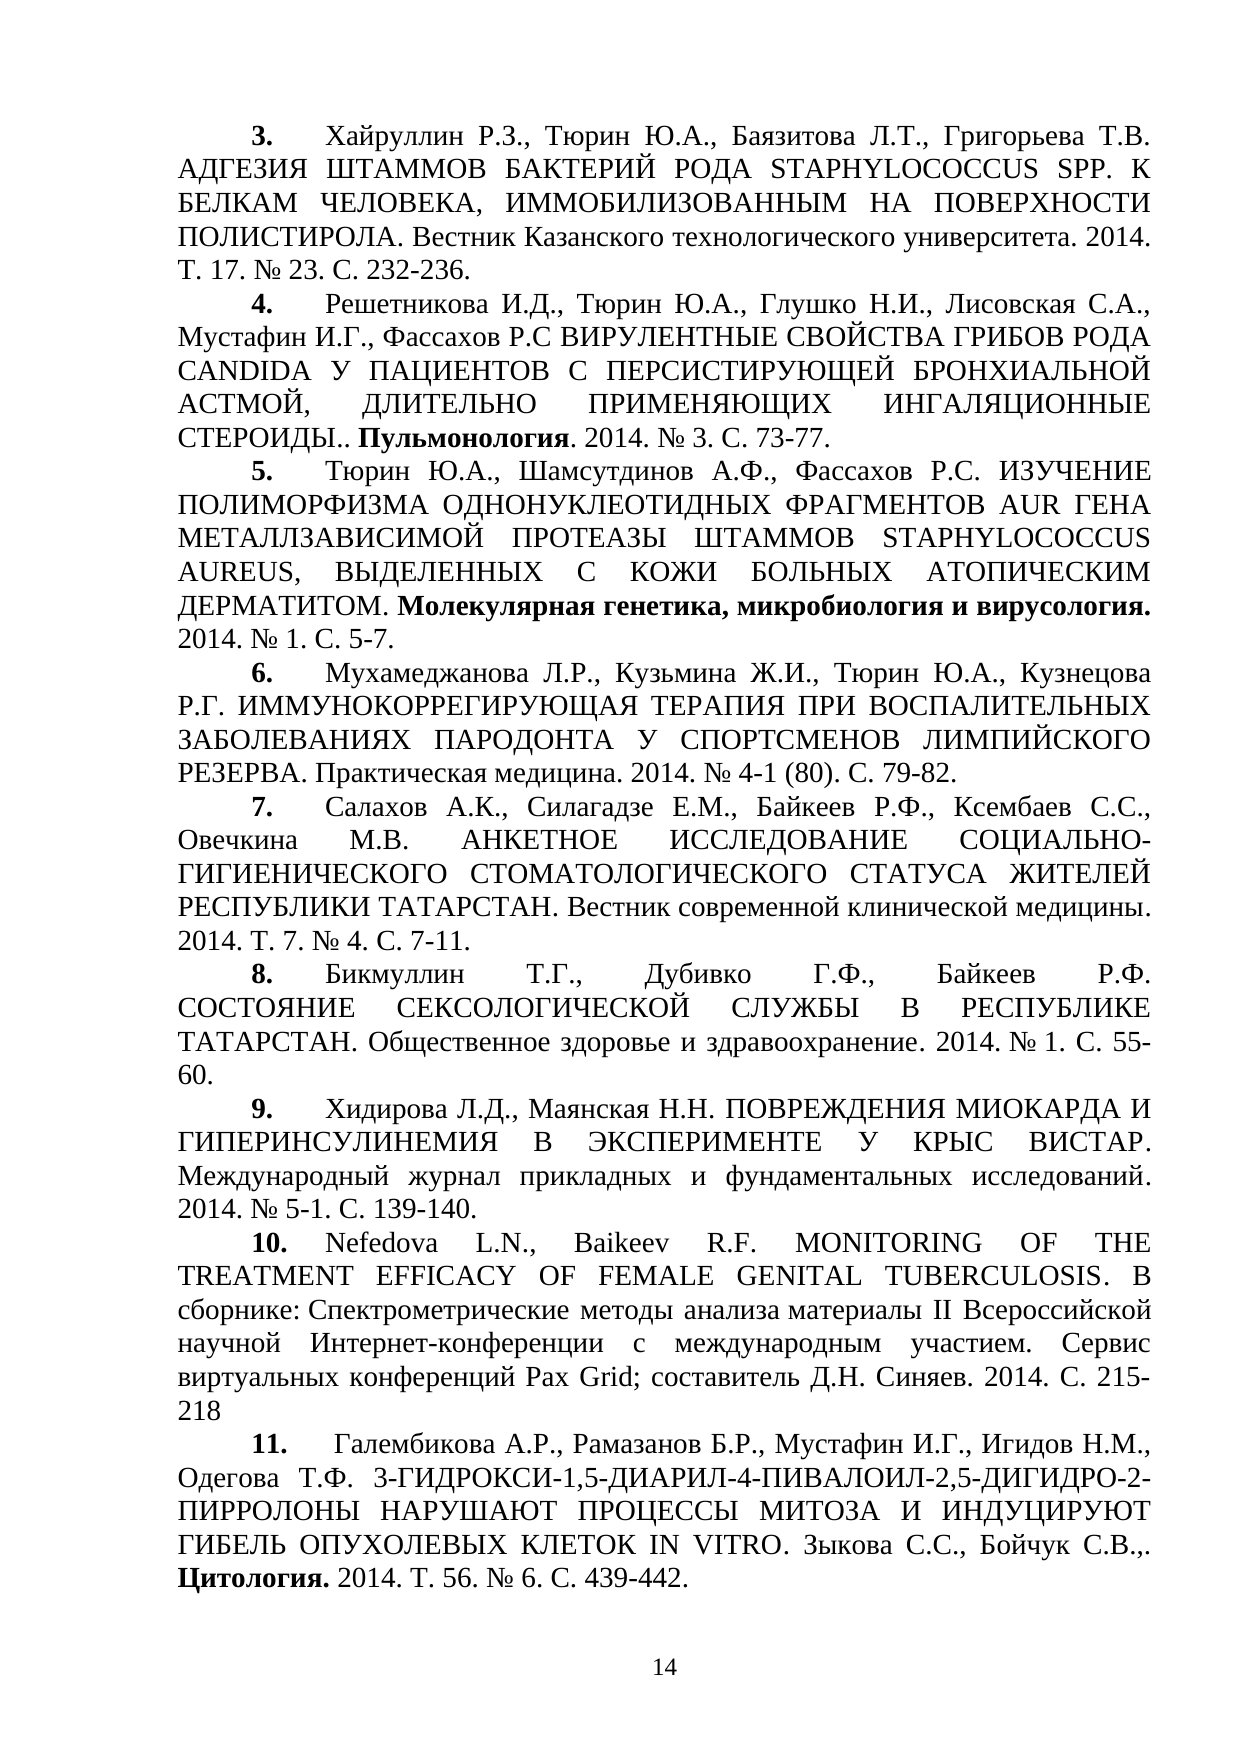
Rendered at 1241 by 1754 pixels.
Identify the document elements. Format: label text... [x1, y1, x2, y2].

list Хайруллин Р.З., Тюрин Ю.А., Баязитова Л.Т., Григорьева Т.В. АДГЕЗИЯ ШТАММОВ БАКТЕРИЙ РОДА STAPHYLOCOCCUS SPP. К БЕЛКАМ ЧЕЛОВЕКА, ИММОБИЛИЗОВАННЫМ НА ПОВЕРХНОСТИ ПОЛИСТИРОЛА. Вестник Казанского технологического университета. 2014. Т. 17. № 23. С. 232-236. [177, 118, 1152, 286]
list Галембикова А.Р., Рамазанов Б.Р., Мустафин И.Г., Игидов Н.М., Одегова Т.Ф. 3-ГИДРОКСИ-1,5-ДИАРИЛ-4-ПИВАЛОИЛ-2,5-ДИГИДРО-2-ПИРРОЛОНЫ НАРУШАЮТ ПРОЦЕССЫ МИТОЗА И ИНДУЦИРУЮТ ГИБЕЛЬ ОПУХОЛЕВЫХ КЛЕТОК IN VITRO. Зыкова С.С., Бойчук С.В.,. Цитология. 2014. Т. 56. № 6. С. 439-442. [177, 1426, 1152, 1594]
list Решетникова И.Д., Тюрин Ю.А., Глушко Н.И., Лисовская С.А., Мустафин И.Г., Фассахов Р.С ВИРУЛЕНТНЫЕ СВОЙСТВА ГРИБОВ РОДА CANDIDA У ПАЦИЕНТОВ С ПЕРСИСТИРУЮЩЕЙ БРОНХИАЛЬНОЙ АСТМОЙ, ДЛИТЕЛЬНО ПРИМЕНЯЮЩИХ ИНГАЛЯЦИОННЫЕ СТЕРОИДЫ.. Пульмонология. 2014. № 3. С. 73-77. [177, 286, 1152, 453]
list Хидирова Л.Д., Маянская Н.Н. ПОВРЕЖДЕНИЯ МИОКАРДА И ГИПЕРИНСУЛИНЕМИЯ В ЭКСПЕРИМЕНТЕ У КРЫС ВИСТАР. Международный журнал прикладных и фундаментальных исследований. 2014. № 5-1. С. 139-140. [177, 1091, 1152, 1225]
list Салахов А.К., Силагадзе Е.М., Байкеев Р.Ф., Ксембаев С.С., Овечкина М.В. АНКЕТНОЕ ИССЛЕДОВАНИЕ СОЦИАЛЬНО-ГИГИЕНИЧЕСКОГО СТОМАТОЛОГИЧЕСКОГО СТАТУСА ЖИТЕЛЕЙ РЕСПУБЛИКИ ТАТАРСТАН. Вестник современной клинической медицины. 2014. Т. 7. № 4. С. 7-11. [177, 789, 1152, 957]
list Мухамеджанова Л.Р., Кузьмина Ж.И., Тюрин Ю.А., Кузнецова Р.Г. ИММУНОКОРРЕГИРУЮЩАЯ ТЕРАПИЯ ПРИ ВОСПАЛИТЕЛЬНЫХ ЗАБОЛЕВАНИЯХ ПАРОДОНТА У СПОРТСМЕНОВ ЛИМПИЙСКОГО РЕЗЕРВА. Практическая медицина. 2014. № 4-1 (80). С. 79-82. [177, 655, 1152, 789]
list Тюрин Ю.А., Шамсутдинов А.Ф., Фассахов Р.С. ИЗУЧЕНИЕ ПОЛИМОРФИЗМА ОДНОНУКЛЕОТИДНЫХ ФРАГМЕНТОВ AUR ГЕНА МЕТАЛЛЗАВИСИМОЙ ПРОТЕАЗЫ ШТАММОВ STAPHYLOCOCCUS AUREUS, ВЫДЕЛЕННЫХ С КОЖИ БОЛЬНЫХ АТОПИЧЕСКИМ ДЕРМАТИТОМ. Молекулярная генетика, микробиология и вирусология. 2014. № 1. С. 5-7. [177, 453, 1152, 655]
list Nefedova L.N., Baikeev R.F. MONITORING OF THE TREATMENT EFFICACY OF FEMALE GENITAL TUBERCULOSIS. В сборнике: Спектрометрические методы анализа материалы II Всероссийской научной Интернет-конференции с международным участием. Сервис виртуальных конференций Pax Grid; составитель Д.Н. Синяев. 2014. С. 215-218 [177, 1225, 1152, 1426]
list Бикмуллин Т.Г., Дубивко Г.Ф., Байкеев Р.Ф. СОСТОЯНИЕ СЕКСОЛОГИЧЕСКОЙ СЛУЖБЫ В РЕСПУБЛИКЕ ТАТАРСТАН. Общественное здоровье и здравоохранение. 2014. № 1. С. 55-60. [177, 957, 1152, 1091]
